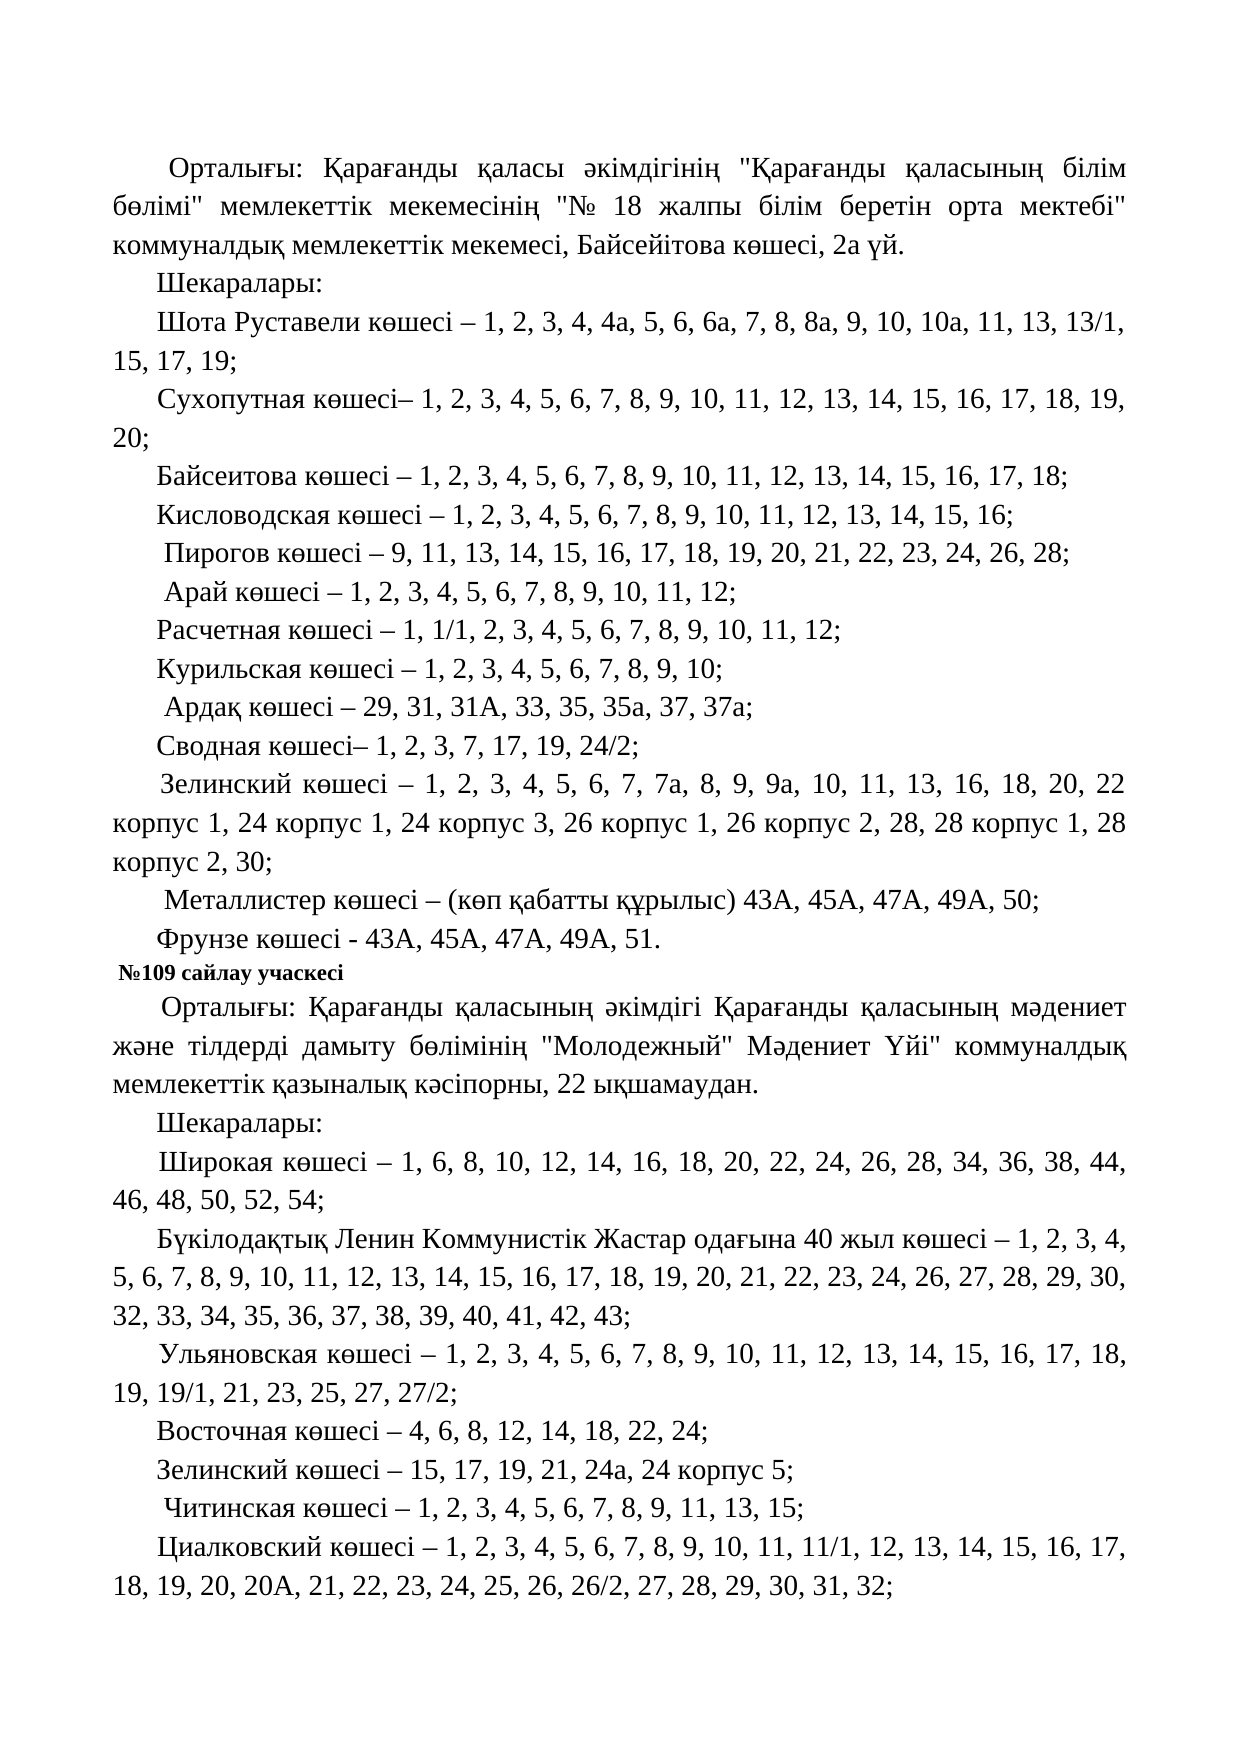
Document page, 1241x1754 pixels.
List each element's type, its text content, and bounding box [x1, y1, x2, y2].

text Расчетная көшесі – 1, 1/1, 2, 3, 4, 5, 6, 7, 8, 9, 10, 11, 12; [112, 612, 1128, 646]
text Шота Руставели көшесі – 1, 2, 3, 4, 4а, 5, 6, 6а, 7, 8, 8а, 9, 10, 10а, 11, 13, 13/1, 15, 17, 19; [112, 304, 1128, 376]
text Пирогов көшесі – 9, 11, 13, 14, 15, 16, 17, 18, 19, 20, 21, 22, 23, 24, 26, 28; [112, 535, 1128, 569]
text Арай көшесі – 1, 2, 3, 4, 5, 6, 7, 8, 9, 10, 11, 12; [112, 574, 1128, 607]
text Сводная көшесі– 1, 2, 3, 7, 17, 19, 24/2; [112, 728, 1128, 762]
text Металлистер көшесі – (көп қабатты құрылыс) 43А, 45А, 47А, 49А, 50; [112, 882, 1128, 916]
text Бүкілодақтық Ленин Коммунистік Жастар одағына 40 жыл көшесі – 1, 2, 3, 4, 5, 6, 7, 8, 9, 10, 11, 12, 13, 14, 15, 16, 17, 18, 19, 20, 21, 22, 23, 24, 26, 27, 28, 29, 30, 32, 33, 34, 35, 36, 37, 38, 39, 40, 41, 42, 43; [112, 1221, 1128, 1331]
text Широкая көшесі – 1, 6, 8, 10, 12, 14, 16, 18, 20, 22, 24, 26, 28, 34, 36, 38, 44, 46, 48, 50, 52, 54; [112, 1144, 1128, 1216]
text Восточная көшесі – 4, 6, 8, 12, 14, 18, 22, 24; [112, 1413, 1128, 1447]
text Фрунзе көшесі - 43А, 45А, 47А, 49А, 51. [112, 921, 1128, 954]
text Читинская көшесі – 1, 2, 3, 4, 5, 6, 7, 8, 9, 11, 13, 15; [112, 1491, 1128, 1524]
text Курильская көшесі – 1, 2, 3, 4, 5, 6, 7, 8, 9, 10; [112, 651, 1128, 684]
text Шекаралары: [112, 266, 1128, 299]
text Зелинский көшесі – 15, 17, 19, 21, 24а, 24 корпус 5; [112, 1452, 1128, 1486]
text №109 сайлау учаскесі [112, 959, 1128, 986]
text Кисловодская көшесі – 1, 2, 3, 4, 5, 6, 7, 8, 9, 10, 11, 12, 13, 14, 15, 16; [112, 497, 1128, 530]
text Зелинский көшесі – 1, 2, 3, 4, 5, 6, 7, 7а, 8, 9, 9а, 10, 11, 13, 16, 18, 20, 22 корпус 1, 24 корпус 1, 24 корпус 3, 26 корпус 1, 26 корпус 2, 28, 28 корпус 1, 28 корпус 2, 30; [112, 767, 1128, 877]
text Шекаралары: [112, 1105, 1128, 1139]
text Орталығы: Қарағанды қаласының әкімдігі Қарағанды қаласының мәдениет және тілдерді дамыту бөлімінің "Молодежный" Мәдениет Үйі" коммуналдық мемлекеттік қазыналық кәсіпорны, 22 ықшамаудан. [112, 989, 1128, 1100]
text Байсеитова көшесі – 1, 2, 3, 4, 5, 6, 7, 8, 9, 10, 11, 12, 13, 14, 15, 16, 17, 18; [112, 458, 1128, 492]
text Орталығы: Қарағанды қаласы әкімдігінің "Қарағанды қаласының білім бөлімі" мемлекеттік мекемесінің "№ 18 жалпы білім беретін орта мектебі" коммуналдық мемлекеттік мекемесі, Байсейітова көшесі, 2а үй. [112, 150, 1128, 261]
text Сухопутная көшесі– 1, 2, 3, 4, 5, 6, 7, 8, 9, 10, 11, 12, 13, 14, 15, 16, 17, 18, 19, 20; [112, 381, 1128, 453]
text Циалковский көшесі – 1, 2, 3, 4, 5, 6, 7, 8, 9, 10, 11, 11/1, 12, 13, 14, 15, 16, 17, 18, 19, 20, 20А, 21, 22, 23, 24, 25, 26, 26/2, 27, 28, 29, 30, 31, 32; [112, 1529, 1128, 1601]
text Ардақ көшесі – 29, 31, 31А, 33, 35, 35а, 37, 37а; [112, 689, 1128, 723]
text Ульяновская көшесі – 1, 2, 3, 4, 5, 6, 7, 8, 9, 10, 11, 12, 13, 14, 15, 16, 17, 18, 19, 19/1, 21, 23, 25, 27, 27/2; [112, 1336, 1128, 1408]
